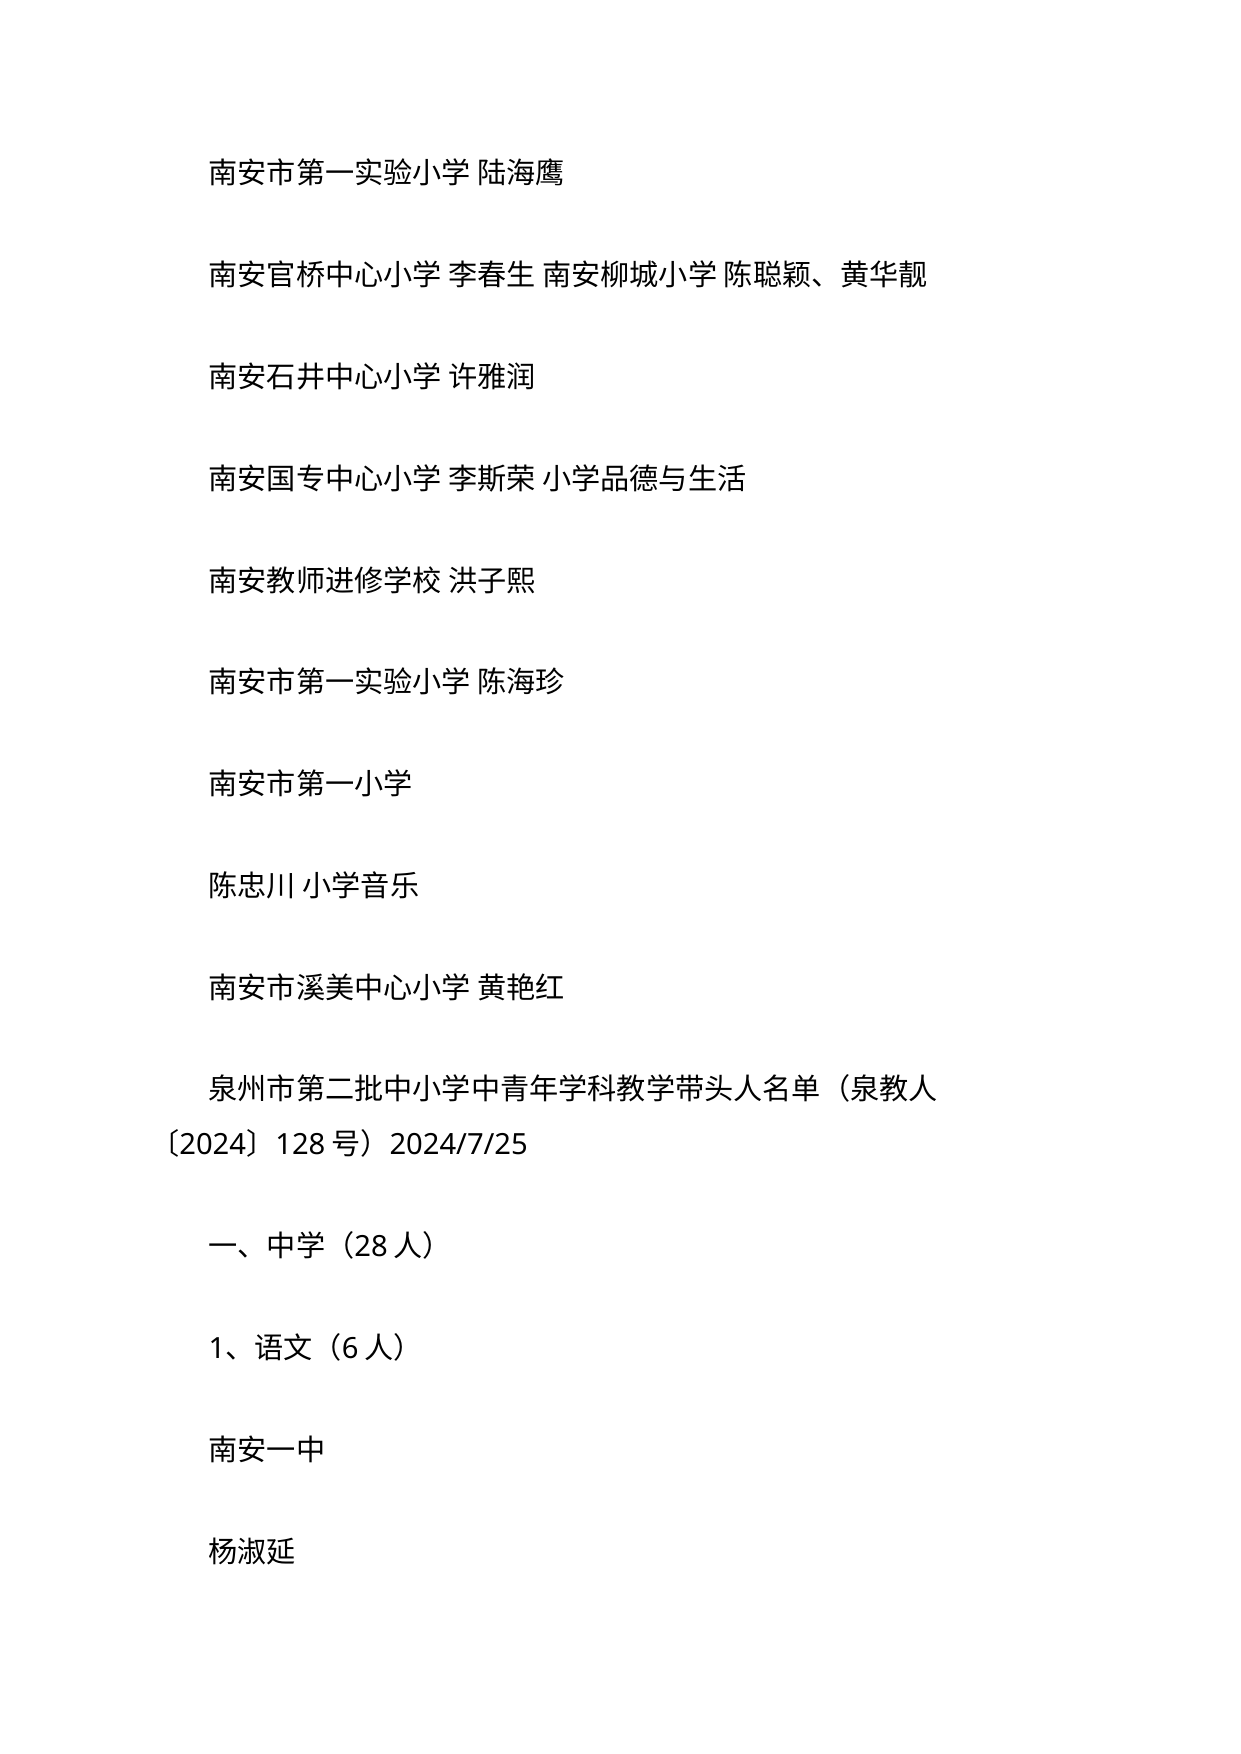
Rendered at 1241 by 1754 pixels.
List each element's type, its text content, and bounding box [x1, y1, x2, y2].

text 1、语文（6人） [150, 1325, 1090, 1367]
text 杨淑延 [150, 1528, 1090, 1571]
text 南安市第一实验小学 陆海鹰 [150, 150, 1090, 192]
text 南安教师进修学校 洪子熙 [150, 557, 1090, 599]
text 陈忠川 小学音乐 [150, 862, 1090, 905]
text 南安国专中心小学 李斯荣 小学品德与生活 [150, 455, 1090, 498]
text 泉州市第二批中小学中青年学科教学带头人名单（泉教人〔2024〕128号）2024/7/25 [150, 1066, 1090, 1163]
text 一、中学（28人） [150, 1223, 1090, 1265]
text 南安石井中心小学 许雅润 [150, 353, 1090, 396]
text 南安官桥中心小学 李春生 南安柳城小学 陈聪颖、黄华靓 [150, 252, 1090, 294]
text 南安一中 [150, 1427, 1090, 1469]
text 南安市溪美中心小学 黄艳红 [150, 964, 1090, 1006]
text 南安市第一小学 [150, 761, 1090, 803]
text 南安市第一实验小学 陈海珍 [150, 659, 1090, 701]
